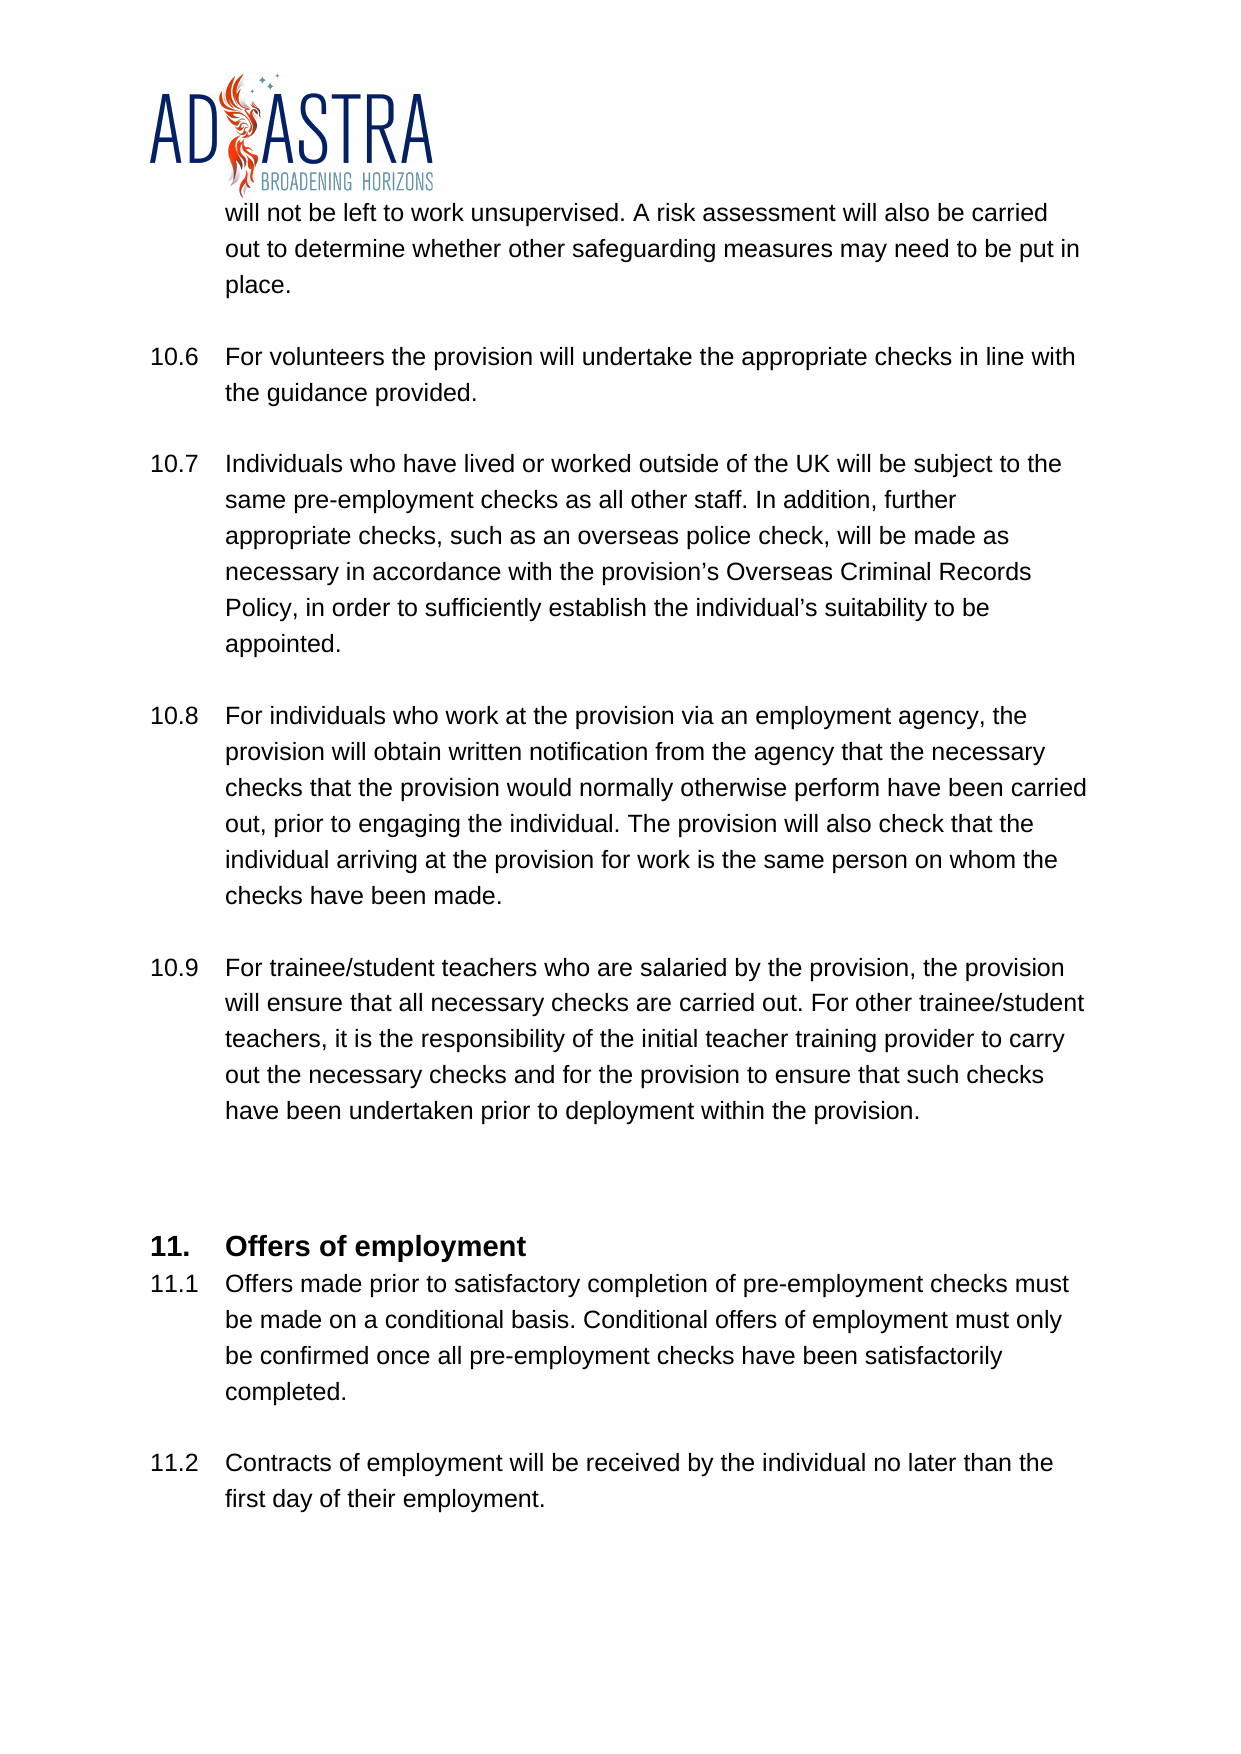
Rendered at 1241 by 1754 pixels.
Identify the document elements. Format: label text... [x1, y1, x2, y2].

subtitle 11. Offers of employment [150, 1229, 1090, 1263]
text 11.2 Contracts of employment will be received by the individual no later than the first day of their employment. [150, 1448, 1090, 1512]
text 11.1 Offers made prior to satisfactory completion of pre-employment checks must be made on a conditional basis. Conditional offers of employment must only be confirmed once all pre-employment checks have been satisfactorily completed. [150, 1269, 1090, 1405]
text 10.7 Individuals who have lived or worked outside of the UK will be subject to the same pre-employment checks as all other staff. In addition, further appropriate checks, such as an overseas police check, will be made as necessary in accordance with the provision’s Overseas Criminal Records Policy, in order to sufficiently establish the individual’s suitability to be appointed. [150, 449, 1090, 658]
text 10.8 For individuals who work at the provision via an employment agency, the provision will obtain written notification from the agency that the necessary checks that the provision would normally otherwise perform have been carried out, prior to engaging the individual. The provision will also check that the individual arriving at the provision for work is the same person on whom the checks have been made. [150, 701, 1090, 909]
text 10.9 For trainee/student teachers who are salaried by the provision, the provision will ensure that all necessary checks are carried out. For other trainee/student teachers, it is the responsibility of the initial teacher training provider to carry out the necessary checks and for the provision to ensure that such checks have been undertaken prior to deployment within the provision. [150, 952, 1090, 1125]
picture [150, 73, 433, 198]
text 10.6 For volunteers the provision will undertake the appropriate checks in line with the guidance provided. [150, 342, 1090, 406]
